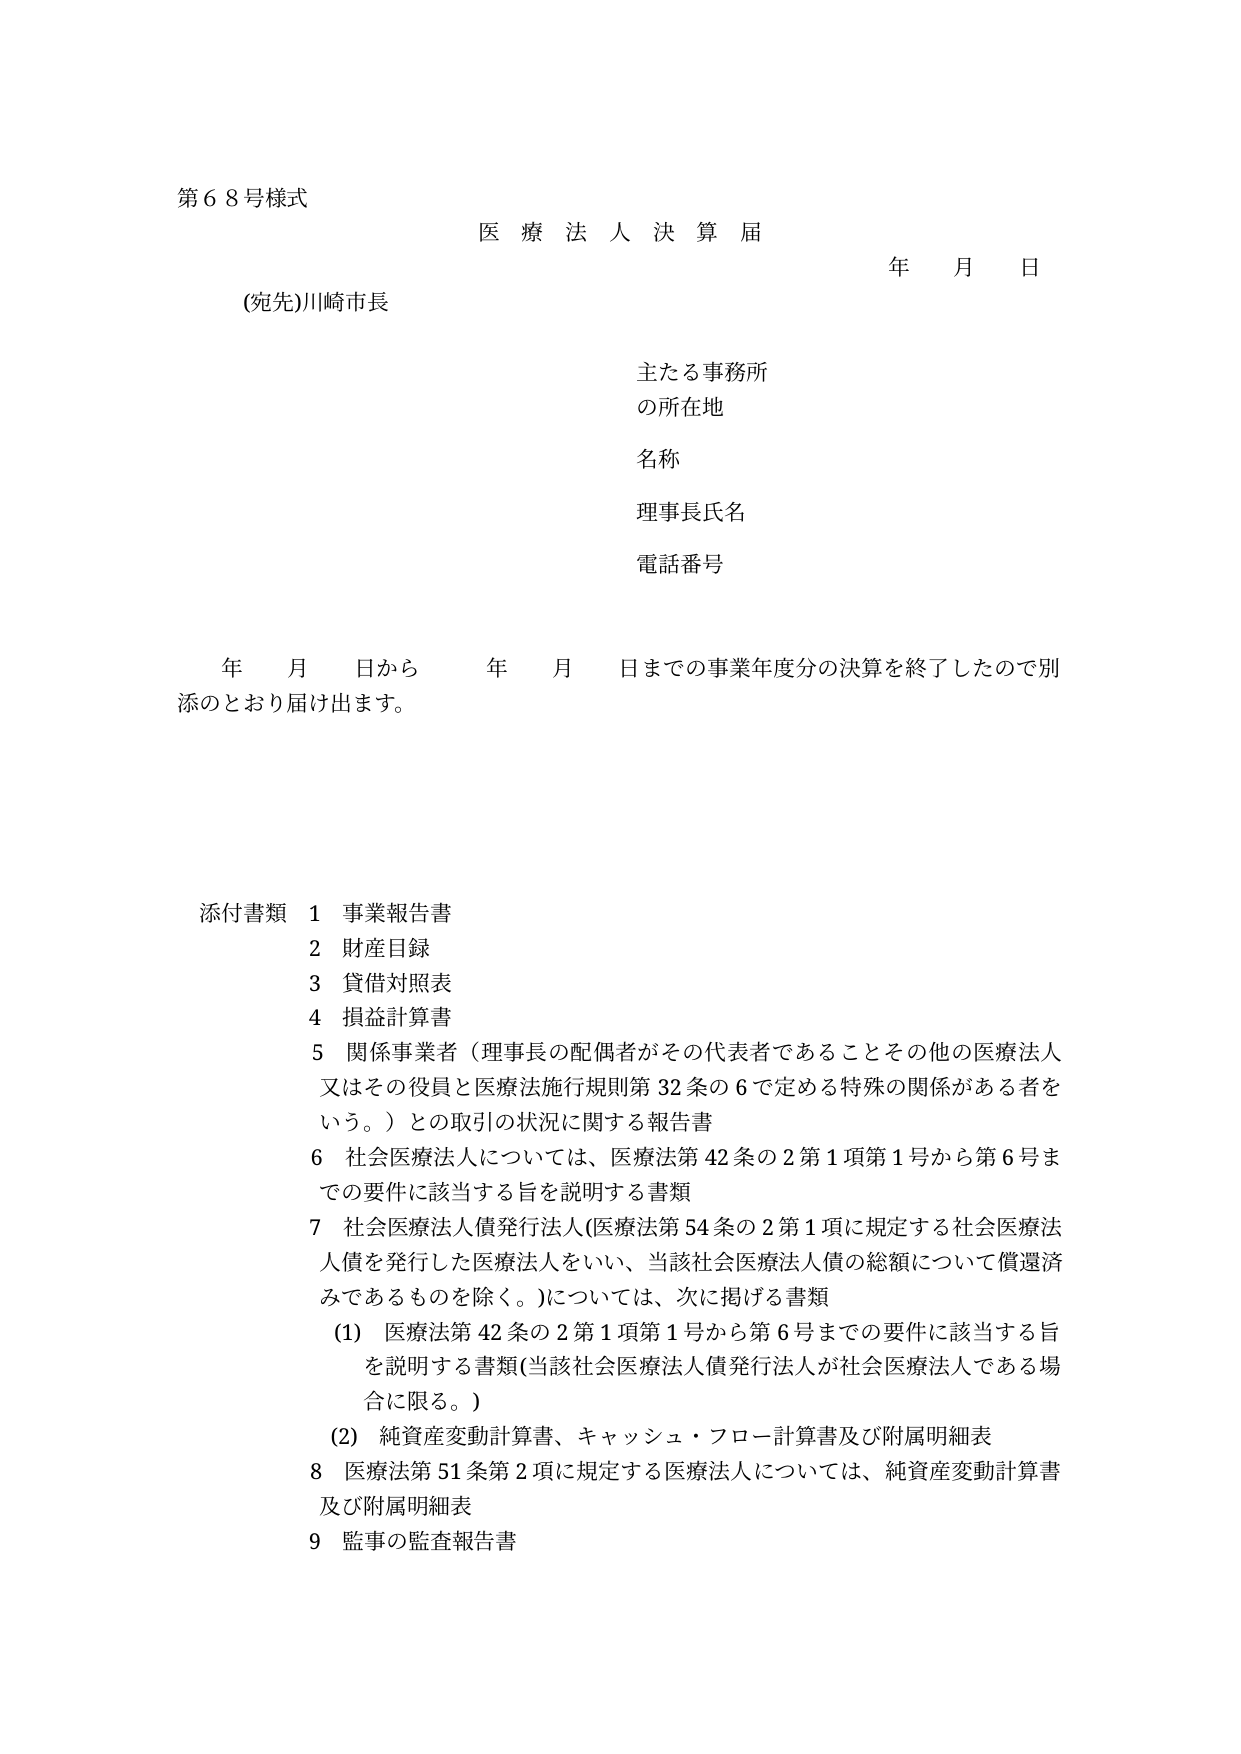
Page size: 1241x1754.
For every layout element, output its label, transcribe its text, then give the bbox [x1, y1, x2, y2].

text 名称 [177, 441, 1063, 476]
text 5 関係事業者（理事長の配偶者がその代表者であることその他の医療法人又はその役員と医療法施行規則第32条の6で定める特殊の関係がある者をいう。）との取引の状況に関する報告書 [177, 1034, 1063, 1138]
text 3 貸借対照表 [177, 964, 1063, 999]
text 主たる事務所 [177, 353, 1063, 388]
text 添付書類 1 事業報告書 [177, 894, 1063, 929]
text 8 医療法第51条第2項に規定する医療法人については、純資産変動計算書及び附属明細表 [177, 1453, 1063, 1522]
text 医療法人決算届 [177, 214, 1063, 249]
text (1) 医療法第42条の2第1項第1号から第6号までの要件に該当する旨を説明する書類(当該社会医療法人債発行法人が社会医療法人である場合に限る。) [177, 1313, 1063, 1418]
text 9 監事の監査報告書 [177, 1522, 1063, 1557]
text 電話番号 [177, 545, 1063, 580]
text 2 財産目録 [177, 929, 1063, 964]
text の所在地 [177, 388, 1063, 423]
text 年 月 日から 年 月 日までの事業年度分の決算を終了したので別添のとおり届け出ます。 [177, 650, 1063, 720]
text (宛先)川崎市長 [177, 284, 1063, 319]
text 第６８号様式 [177, 179, 1063, 214]
text 6 社会医療法人については、医療法第42条の2第1項第1号から第6号までの要件に該当する旨を説明する書類 [177, 1138, 1063, 1208]
text 7 社会医療法人債発行法人(医療法第54条の2第1項に規定する社会医療法人債を発行した医療法人をいい、当該社会医療法人債の総額について償還済みであるものを除く。)については、次に掲げる書類 [177, 1208, 1063, 1313]
text 4 損益計算書 [177, 999, 1063, 1034]
text 年 月 日 [177, 249, 1041, 284]
text (2) 純資産変動計算書、キャッシュ・フロー計算書及び附属明細表 [177, 1418, 1063, 1453]
text 理事長氏名 [177, 493, 1063, 528]
